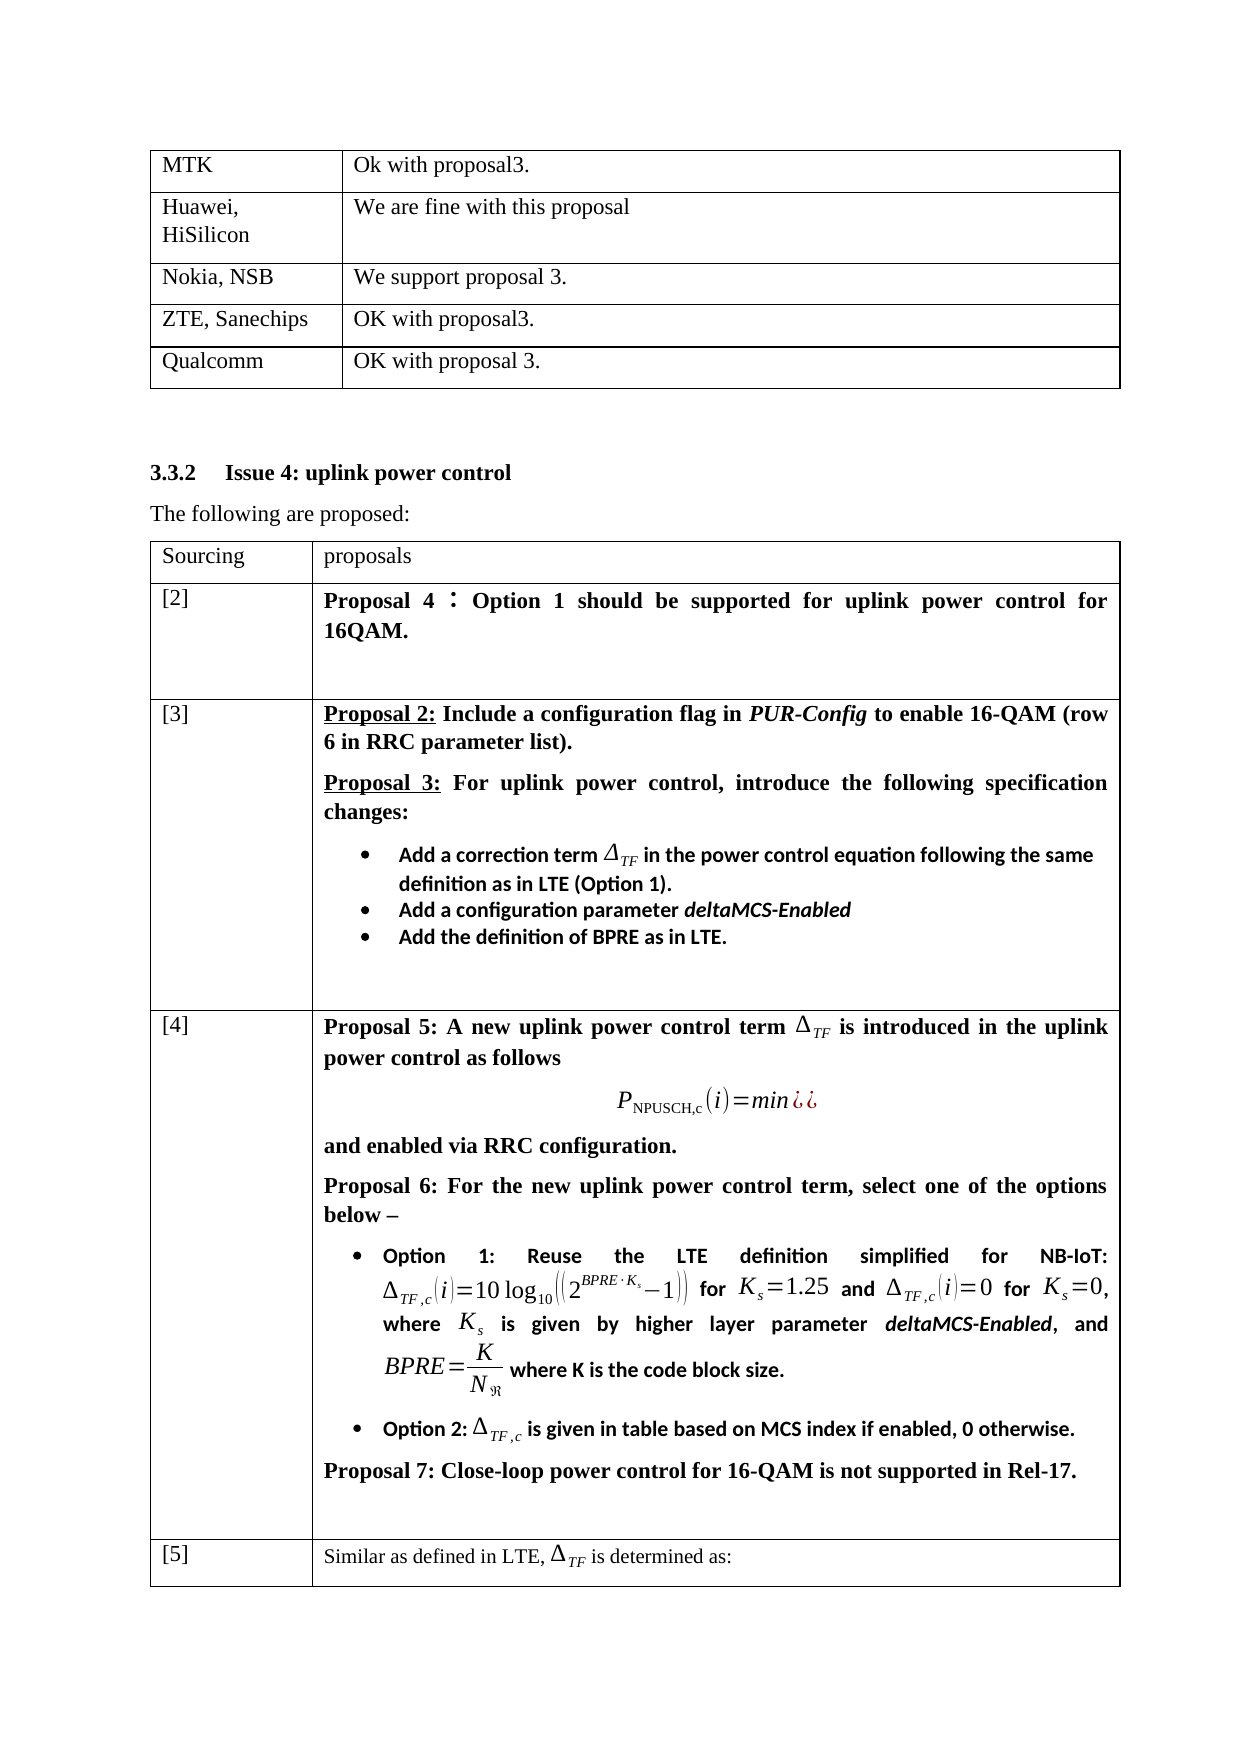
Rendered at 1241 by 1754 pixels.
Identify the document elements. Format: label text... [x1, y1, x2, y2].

table_cell [2] [151, 584, 312, 699]
table_header Sourcing [151, 542, 312, 583]
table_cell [313, 1540, 1119, 1586]
table_cell Proposal 4：Option 1 should be supported for uplink power control for 16QAM. [313, 584, 1119, 699]
text The following are proposed: [150, 500, 1120, 526]
table_cell We are fine with this proposal [343, 193, 1119, 262]
table_cell Nokia, NSB [151, 264, 342, 304]
table_cell [5] [151, 1540, 312, 1586]
table_cell ZTE, Sanechips [151, 305, 342, 346]
table_cell We support proposal 3. [343, 264, 1119, 304]
table_cell Ok with proposal3. [343, 151, 1119, 192]
subtitle Issue 4: uplink power control [150, 459, 1120, 485]
table_cell OK with proposal 3. [343, 348, 1119, 388]
table_cell [3] [151, 700, 312, 1010]
table_cell [4] [151, 1011, 312, 1539]
table_cell Proposal 2: Include a configuration flag in PUR-Config to enable 16-QAM (row 6 in RRC parameter list). Proposal 3: For uplink power control, introduce the following specification changes: Add a correction term in the power control equation following the same definition as in LTE (Option 1). Add a configuration parameter deltaMCS-Enabled Add the definition of BPRE as in LTE. [313, 700, 1119, 1010]
table_cell Proposal 5: A new uplink power control term is introduced in the uplink power control as follows and enabled via RRC configuration. Proposal 6: For the new uplink power control term, select one of the options below – Option 1: Reuse the LTE definition simplified for NB-IoT: for and for , where is given by higher layer parameter deltaMCS-Enabled, and where K is the code block size. Option 2: is given in table based on MCS index if enabled, 0 otherwise. Proposal 7: Close-loop power control for 16-QAM is not supported in Rel-17. [313, 1011, 1119, 1539]
table_cell OK with proposal3. [343, 305, 1119, 346]
table_cell Huawei, HiSilicon [151, 193, 342, 262]
table_cell Qualcomm [151, 348, 342, 388]
table_cell MTK [151, 151, 342, 192]
table_header proposals [313, 542, 1119, 583]
